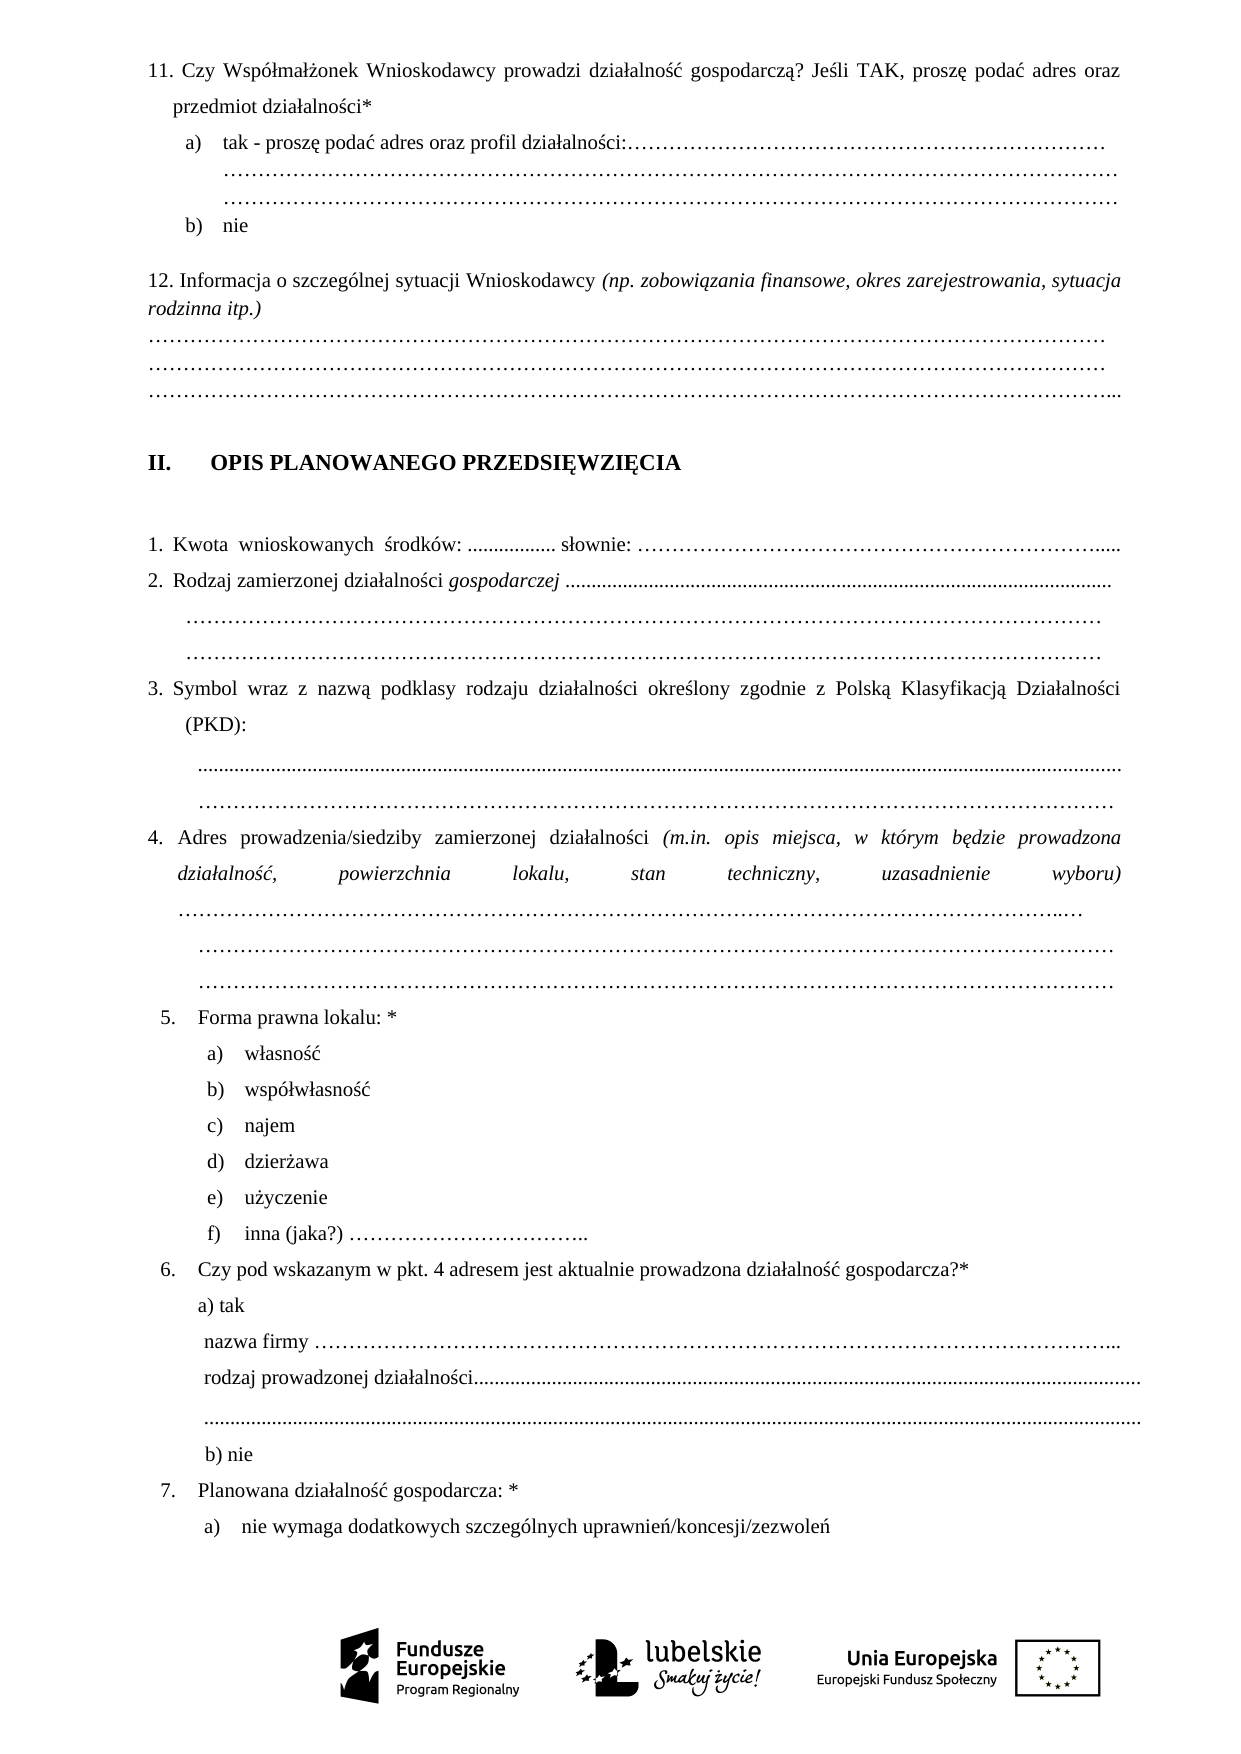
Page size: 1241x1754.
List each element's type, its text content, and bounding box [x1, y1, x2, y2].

list inna (jaka?) …………………………….. [207, 1221, 1122, 1245]
list Forma prawna lokalu: * [160, 1005, 1122, 1029]
subtitle OPIS PLANOWANEGO PRZEDSIĘWZIĘCIA [148, 449, 1122, 475]
text ………………………………………………………………………………………………………………………………………………………………………………………………………………………………………… [198, 933, 1122, 993]
picture [320, 1600, 1120, 1730]
list użyczenie [207, 1185, 1122, 1209]
list Adres prowadzenia/siedziby zamierzonej działalności (m.in. opis miejsca, w którym będzie prowadzona działalność, powierzchnia lokalu, stan techniczny, uzasadnienie wyboru) ………………………………………………………………………………………………………………..… [148, 824, 1122, 921]
text ………………………………………………………………………………………………………………………………………………………………………………………………………………………………………………………………………………………………………………………………………………………………………………... [148, 323, 1122, 402]
text 12. Informacja o szczególnej sytuacji Wnioskodawcy (np. zobowiązania finansowe, okres zarejestrowania, sytuacja rodzinna itp.) [148, 268, 1122, 319]
list Kwota wnioskowanych środków: ................. słownie: …………………………………………………………..... [148, 532, 1122, 556]
text 11. Czy Współmałżonek Wnioskodawcy prowadzi działalność gospodarczą? Jeśli TAK, proszę podać adres oraz przedmiot działalności* [148, 58, 1122, 118]
text rodzaj prowadzonej działalności [204, 1365, 1122, 1389]
list Symbol wraz z nazwą podklasy rodzaju działalności określony zgodnie z Polską Klasyfikacją Działalności (PKD): [148, 676, 1122, 736]
list nie wymaga dodatkowych szczególnych uprawnień/koncesji/zezwoleń [204, 1514, 1122, 1538]
text ………………………………………………………………………………………………………………………………………………………………………………………………………………………………………… [185, 604, 1122, 664]
text b) nie [148, 1442, 1122, 1466]
list współwłasność [207, 1077, 1122, 1101]
list Planowana działalność gospodarcza: * [160, 1478, 1122, 1502]
list …………………………………………………………………………………………………………………………………………………………………………………………………………………………………… [223, 157, 1122, 209]
text nazwa firmy ……………………………………………………………………………………………………... [204, 1329, 1122, 1353]
list nie [185, 213, 1122, 237]
list dzierżawa [207, 1149, 1122, 1173]
list własność [207, 1041, 1122, 1065]
list najem [207, 1113, 1122, 1137]
list Rodzaj zamierzonej działalności gospodarczej ......................................................................................................... [148, 568, 1122, 592]
list a) tak [198, 1293, 1122, 1317]
list Czy pod wskazanym w pkt. 4 adresem jest aktualnie prowadzona działalność gospodarcza?* [160, 1257, 1122, 1281]
text …………………………………………………………………………………………………………………… [198, 788, 1122, 813]
list tak - proszę podać adres oraz profil działalności:…………………………………………………………… [185, 130, 1122, 154]
